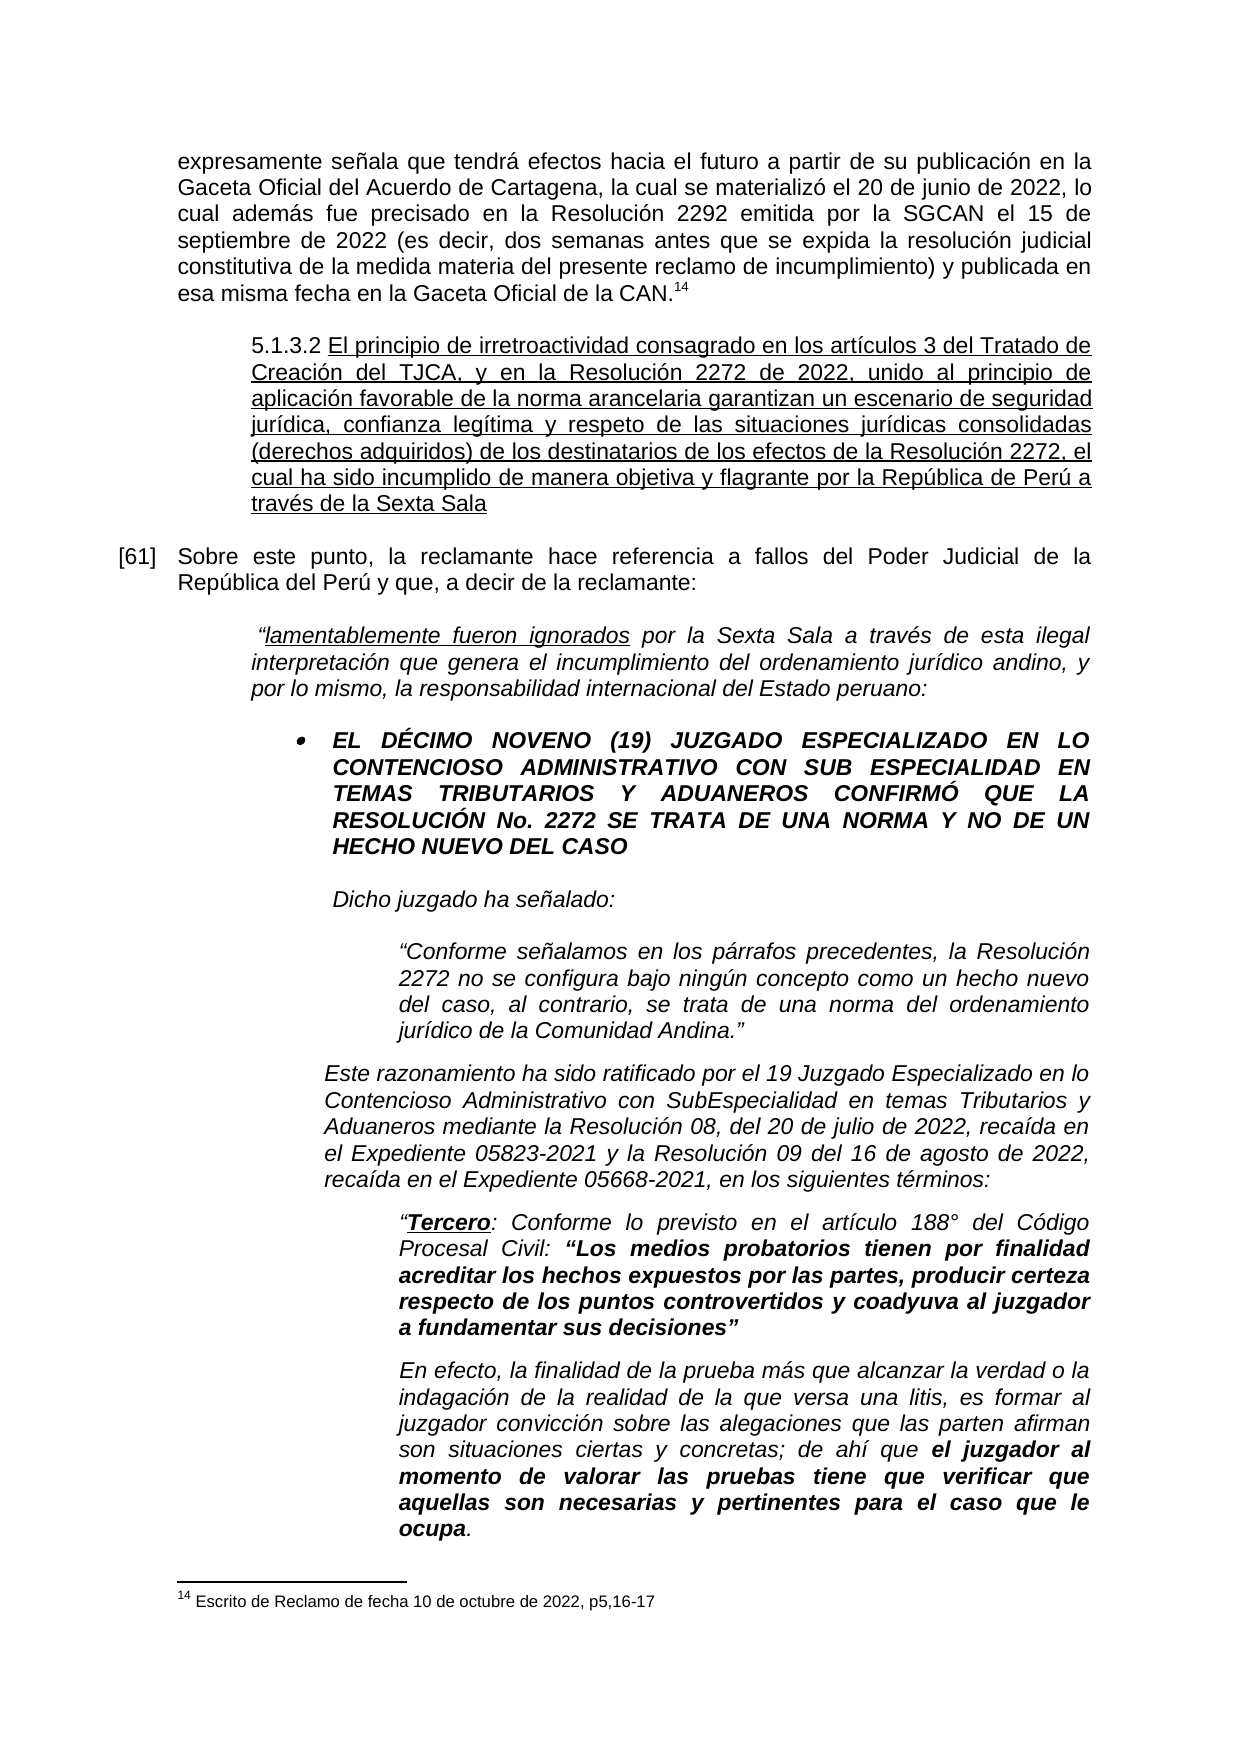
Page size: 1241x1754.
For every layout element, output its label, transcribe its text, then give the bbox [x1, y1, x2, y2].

list EL DÉCIMO NOVENO (19) JUZGADO ESPECIALIZADO EN LO CONTENCIOSO ADMINISTRATIVO CON SUB ESPECIALIDAD EN TEMAS TRIBUTARIOS Y ADUANEROS CONFIRMÓ QUE LA RESOLUCIÓN No. 2272 SE TRATA DE UNA NORMA Y NO DE UN HECHO NUEVO DEL CASO [295, 727, 1092, 859]
list “Conforme señalamos en los párrafos precedentes, la Resolución 2272 no se configura bajo ningún concepto como un hecho nuevo del caso, al contrario, se trata de una norma del ordenamiento jurídico de la Comunidad Andina.” [398, 938, 1092, 1044]
list 5.1.3.2 El principio de irretroactividad consagrado en los artículos 3 del Tratado de Creación del TJCA, y en la Resolución 2272 de 2022, unido al principio de aplicación favorable de la norma arancelaria garantizan un escenario de seguridad jurídica, confianza legítima y respeto de las situaciones jurídicas consolidadas (derechos adquiridos) de los destinatarios de los efectos de la Resolución 2272, el cual ha sido incumplido de manera objetiva y flagrante por la República de Perú a través de la Sexta Sala [251, 332, 1092, 381]
text “Tercero: Conforme lo previsto en el artículo 188° del Código Procesal Civil: “Los medios probatorios tienen por finalidad acreditar los hechos expuestos por las partes, producir certeza respecto de los puntos controvertidos y coadyuva al juzgador a fundamentar sus decisiones” [398, 1209, 1092, 1341]
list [118, 148, 1092, 306]
text En efecto, la finalidad de la prueba más que alcanzar la verdad o la indagación de la realidad de la que versa una litis, es formar al juzgador convicción sobre las alegaciones que las parten afirman son situaciones ciertas y concretas; de ahí que el juzgador al momento de valorar las pruebas tiene que verificar que aquellas son necesarias y pertinentes para el caso que le ocupa. [398, 1357, 1092, 1542]
list “lamentablemente fueron ignorados por la Sexta Sala a través de esta ilegal interpretación que genera el incumplimiento del ordenamiento jurídico andino, y por lo mismo, la responsabilidad internacional del Estado peruano: [251, 622, 1092, 701]
text Este razonamiento ha sido ratificado por el 19 Juzgado Especializado en lo Contencioso Administrativo con SubEspecialidad en temas Tributarios y Aduaneros mediante la Resolución 08, del 20 de julio de 2022, recaída en el Expediente 05823-2021 y la Resolución 09 del 16 de agosto de 2022, recaída en el Expediente 05668-2021, en los siguientes términos: [324, 1060, 1092, 1192]
list Sobre este punto, la reclamante hace referencia a fallos del Poder Judicial de la República del Perú y que, a decir de la reclamante: [118, 543, 1092, 596]
list Dicho juzgado ha señalado: [332, 886, 1092, 912]
